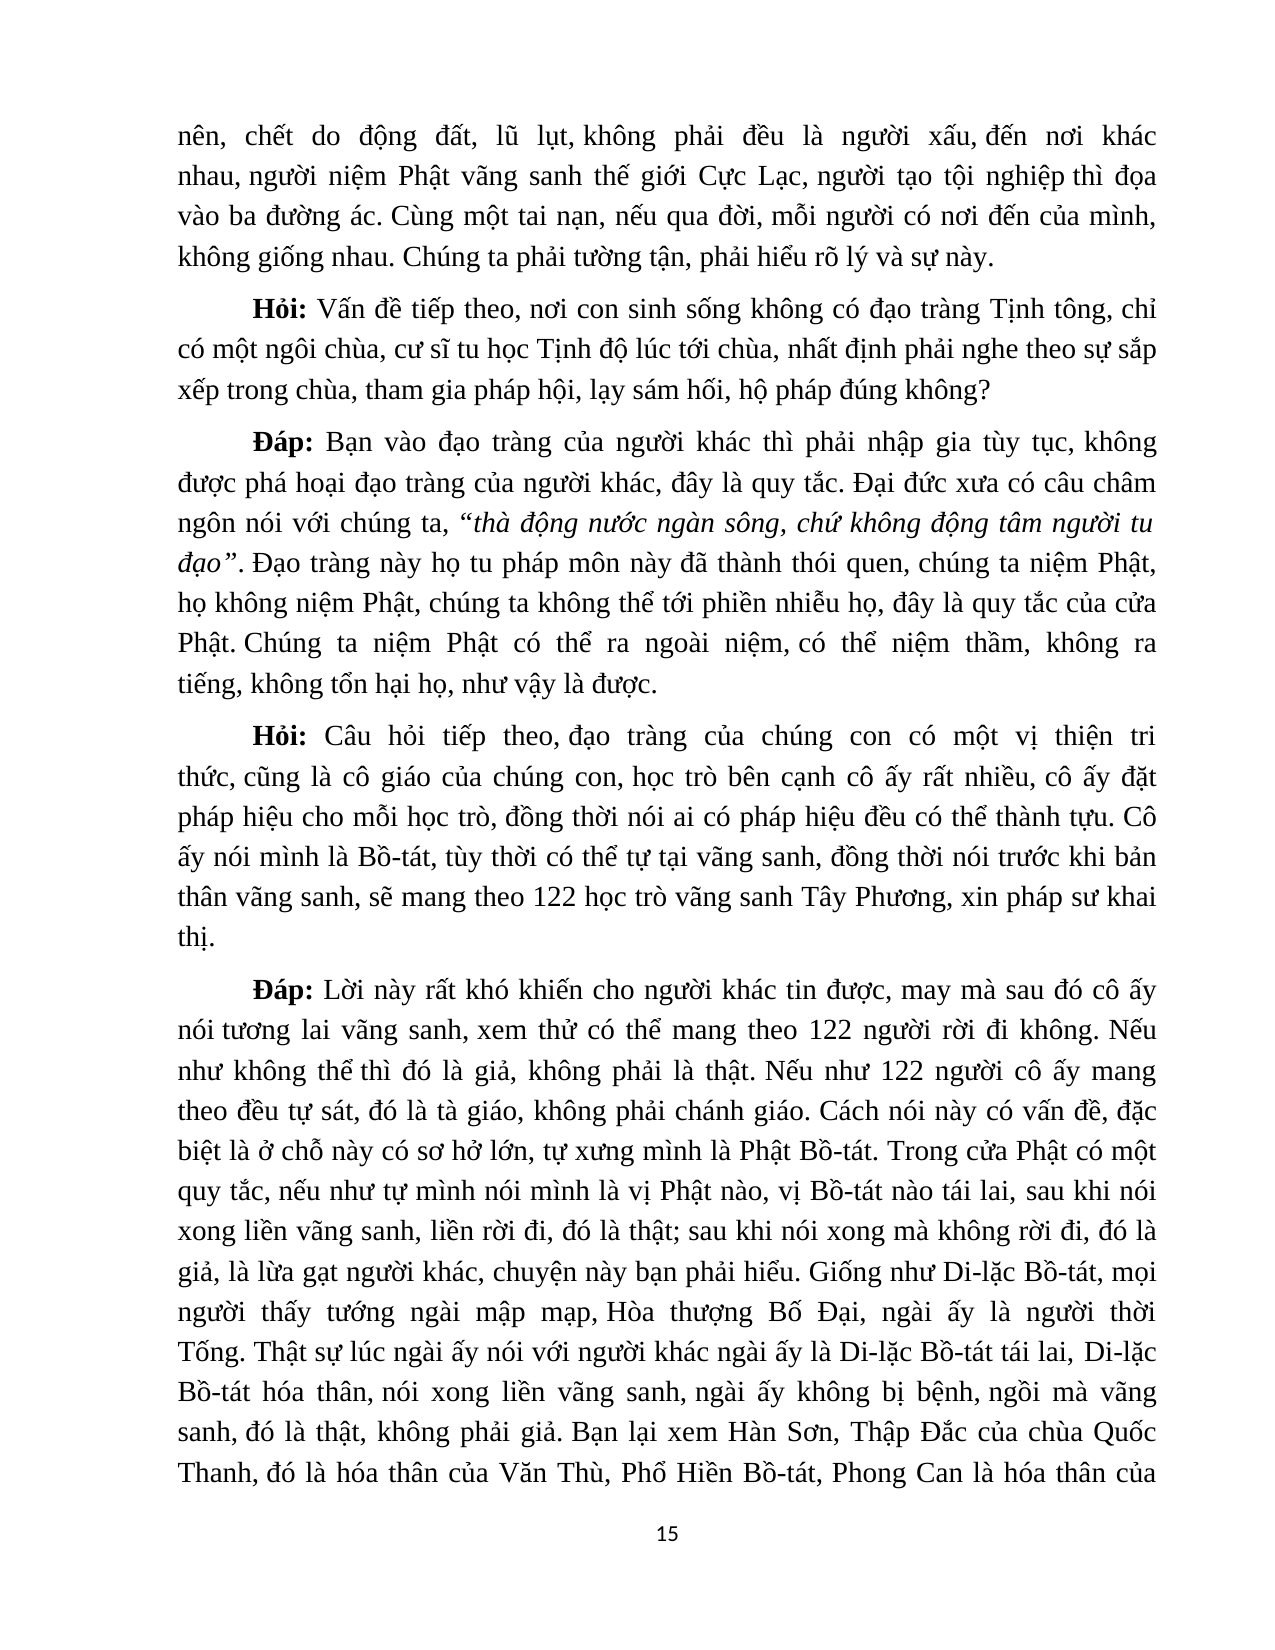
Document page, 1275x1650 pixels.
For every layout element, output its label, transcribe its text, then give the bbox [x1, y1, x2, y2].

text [177, 118, 1157, 272]
text Đáp: Bạn vào đạo tràng của người khác thì phải nhập gia tùy tục, không được phá hoại đạo tràng của người khác, đây là quy tắc. Đại đức xưa có câu châm ngôn nói với chúng ta, “thà động nước ngàn sông, chứ không động tâm người tu đạo”. Đạo tràng này họ tu pháp môn này đã thành thói quen, chúng ta niệm Phật, họ không niệm Phật, chúng ta không thể tới phiền nhiễu họ, đây là quy tắc của cửa Phật. Chúng ta niệm Phật có thể ra ngoài niệm, có thể niệm thầm, không ra tiếng, không tổn hại họ, như vậy là được. [177, 424, 1157, 699]
text Hỏi: Vấn đề tiếp theo, nơi con sinh sống không có đạo tràng Tịnh tông, chỉ có một ngôi chùa, cư sĩ tu học Tịnh độ lúc tới chùa, nhất định phải nghe theo sự sắp xếp trong chùa, tham gia pháp hội, lạy sám hối, hộ pháp đúng không? [177, 291, 1157, 405]
text Hỏi: Câu hỏi tiếp theo, đạo tràng của chúng con có một vị thiện tri thức, cũng là cô giáo của chúng con, học trò bên cạnh cô ấy rất nhiều, cô ấy đặt pháp hiệu cho mỗi học trò, đồng thời nói ai có pháp hiệu đều có thể thành tựu. Cô ấy nói mình là Bồ-tát, tùy thời có thể tự tại vãng sanh, đồng thời nói trước khi bản thân vãng sanh, sẽ mang theo 122 học trò vãng sanh Tây Phương, xin pháp sư khai thị. [177, 718, 1157, 953]
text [177, 972, 1157, 1488]
